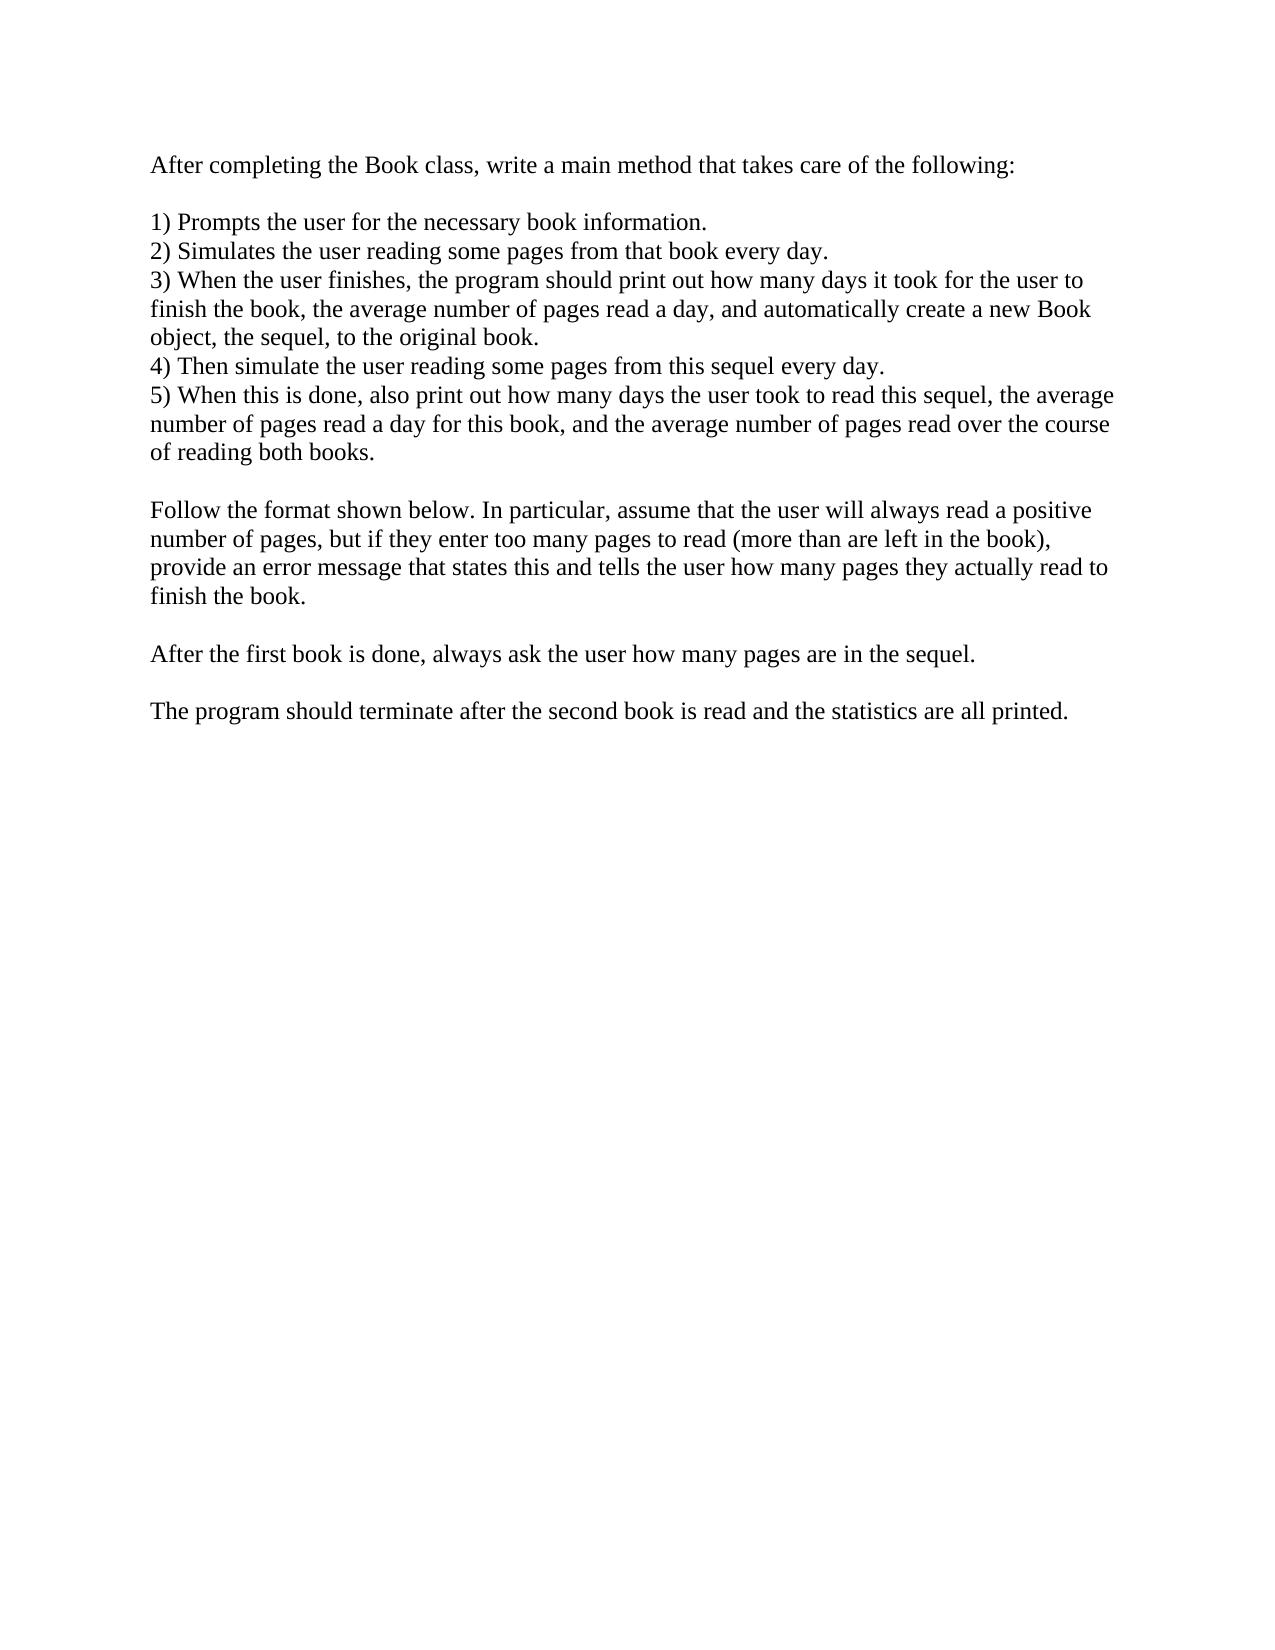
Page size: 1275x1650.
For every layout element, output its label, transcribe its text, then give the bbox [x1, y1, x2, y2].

text After completing the Book class, write a main method that takes care of the following: [150, 150, 1125, 179]
text 2) Simulates the user reading some pages from that book every day. [150, 236, 1125, 265]
text 4) Then simulate the user reading some pages from this sequel every day. [150, 351, 1125, 380]
text 5) When this is done, also print out how many days the user took to read this sequel, the average number of pages read a day for this book, and the average number of pages read over the course of reading both books. [150, 380, 1125, 466]
text 1) Prompts the user for the necessary book information. [150, 207, 1125, 236]
text The program should terminate after the second book is read and the statistics are all printed. [150, 696, 1125, 725]
text After the first book is done, always ask the user how many pages are in the sequel. [150, 639, 1125, 667]
text Follow the format shown below. In particular, assume that the user will always read a positive number of pages, but if they enter too many pages to read (more than are left in the book), provide an error message that states this and tells the user how many pages they actually read to finish the book. [150, 495, 1125, 610]
text 3) When the user finishes, the program should print out how many days it took for the user to finish the book, the average number of pages read a day, and automatically create a new Book object, the sequel, to the original book. [150, 265, 1125, 351]
